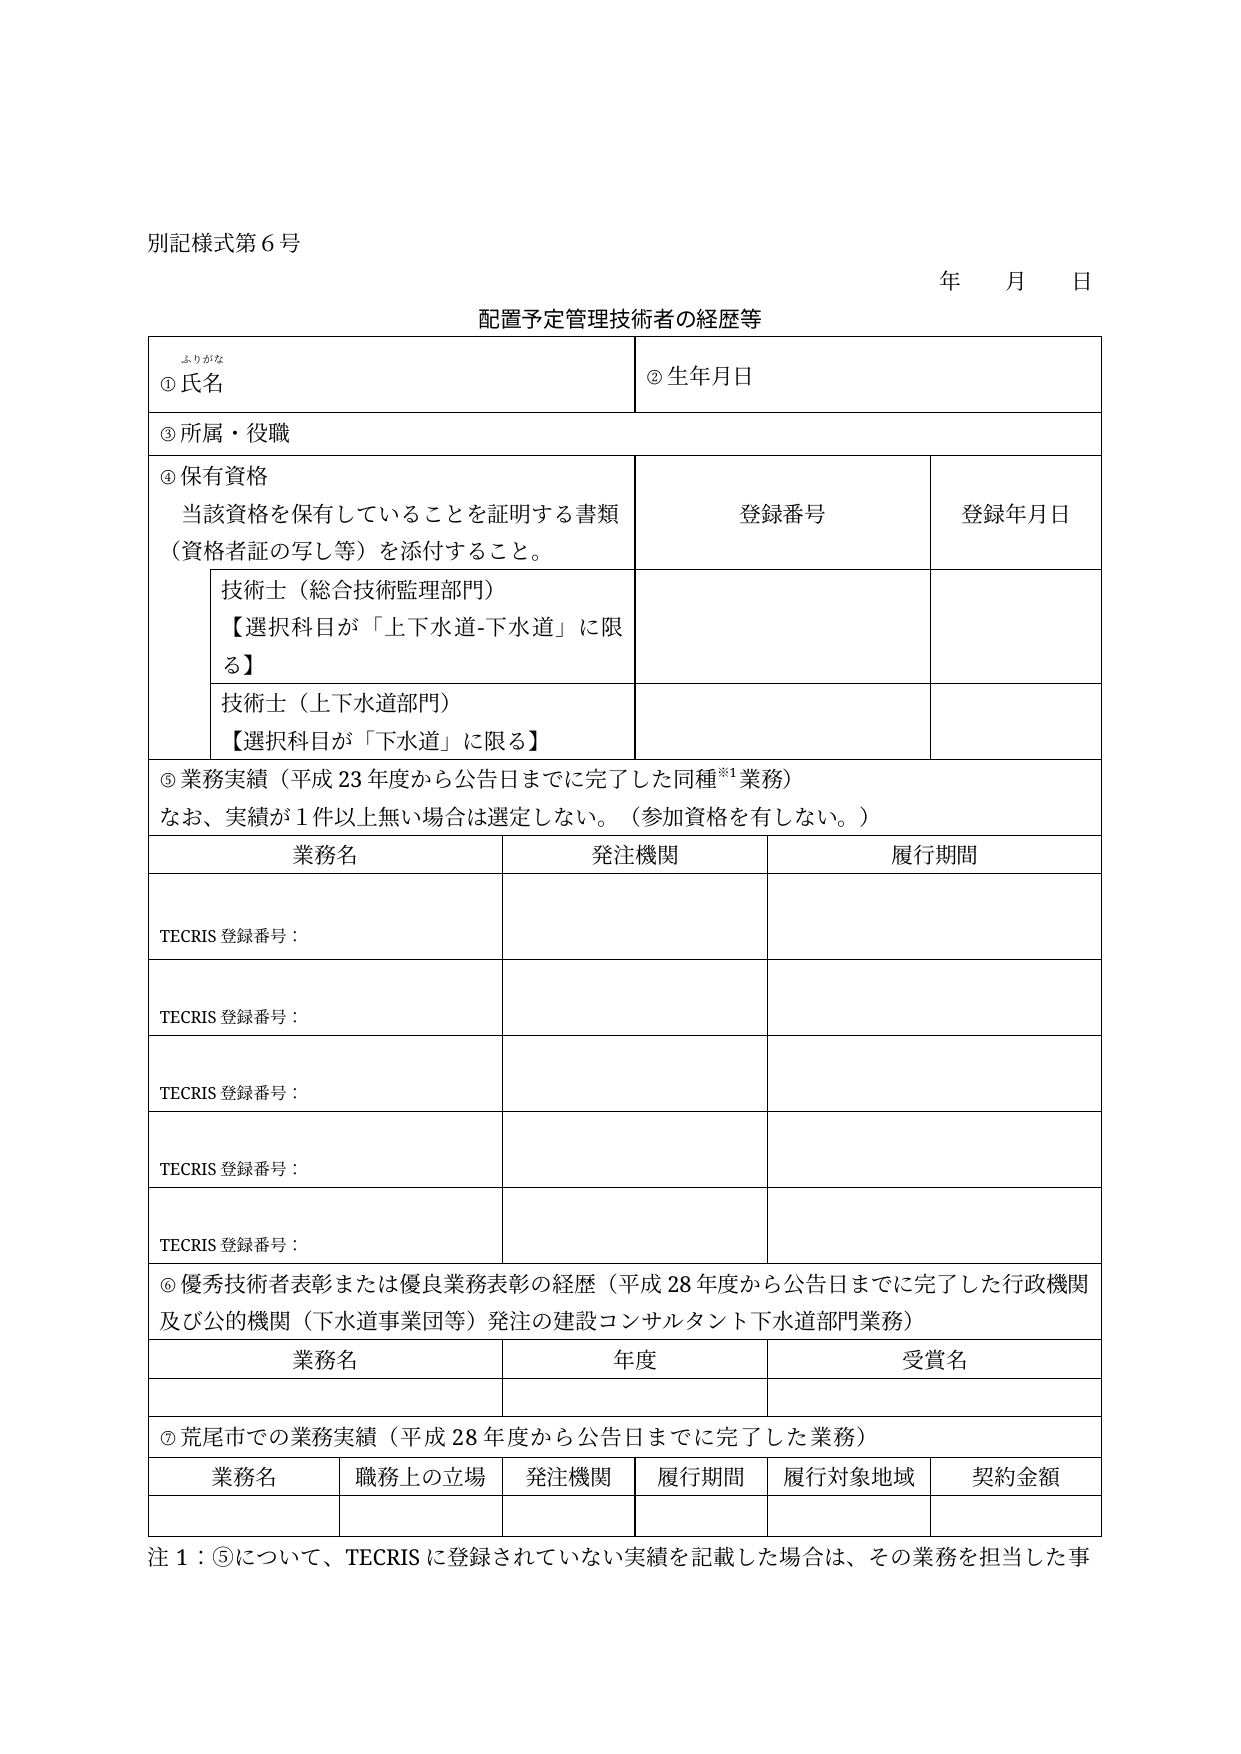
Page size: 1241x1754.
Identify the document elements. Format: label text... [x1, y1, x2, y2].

table_cell [931, 1496, 1101, 1536]
text 配置予定管理技術者の経歴等 [148, 299, 1092, 336]
table_header ②生年月日 [636, 337, 1101, 412]
table_cell 職務上の立場 [340, 1458, 502, 1495]
table_cell ⑥優秀技術者表彰または優良業務表彰の経歴（平成28年度から公告日までに完了した行政機関及び公的機関（下水道事業団等）発注の建設コンサルタント下水道部門業務） [149, 1264, 1101, 1339]
table_cell 履行期間 [636, 1458, 767, 1495]
text 平成 年 月 日 [148, 261, 1092, 299]
table_cell TECRIS登録番号： [149, 1036, 502, 1111]
table_cell [931, 684, 1101, 758]
table_cell [768, 1379, 1101, 1416]
table_cell 年度 [503, 1340, 767, 1377]
table_cell [149, 1496, 339, 1536]
table_cell 発注機関 [503, 836, 767, 873]
table_cell [636, 684, 930, 758]
table_cell 技術士（上下水道部門） 【選択科目が「下水道」に限る】 [211, 684, 634, 758]
table_cell [503, 1188, 767, 1263]
table_cell [503, 1112, 767, 1187]
table_cell 受賞名 [768, 1340, 1101, 1377]
table_cell [931, 570, 1101, 682]
table_cell TECRIS登録番号： [149, 1188, 502, 1263]
table_cell [503, 1379, 767, 1416]
table_cell [636, 570, 930, 682]
table_cell ⑤業務実績（平成23年度から公告日までに完了した同種※1業務） なお、実績が１件以上無い場合は選定しない。（参加資格を有しない。） [149, 760, 1101, 834]
table_cell [503, 874, 767, 959]
table_cell ⑦荒尾市での業務実績（平成28年度から公告日までに完了した業務） [149, 1417, 1101, 1457]
table_cell [768, 960, 1101, 1035]
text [148, 1537, 1092, 1574]
table_cell 技術士（総合技術監理部門） 【選択科目が「上下水道-下水道」に限る】 [211, 570, 634, 682]
table_cell ③所属・役職 [149, 413, 1101, 455]
table_cell ④保有資格 当該資格を保有していることを証明する書類 （資格者証の写し等）を添付すること。 [149, 456, 634, 569]
table_cell [503, 1036, 767, 1111]
table_cell TECRIS登録番号： [149, 1112, 502, 1187]
table_cell [636, 1496, 767, 1536]
table_cell 業務名 [149, 1458, 339, 1495]
table_cell [768, 1496, 930, 1536]
table_cell 履行期間 [768, 836, 1101, 873]
table_cell [768, 1112, 1101, 1187]
table_cell 業務名 [149, 836, 502, 873]
text 別記様式第６号 [148, 224, 1092, 261]
table_cell 契約金額 [931, 1458, 1101, 1495]
table_cell 業務名 [149, 1340, 502, 1377]
table_cell [768, 1188, 1101, 1263]
table_cell 登録番号 [636, 456, 930, 569]
table_cell [340, 1496, 502, 1536]
table_cell 発注機関 [503, 1458, 634, 1495]
table_cell [768, 1036, 1101, 1111]
table_header ① [149, 337, 634, 412]
table_cell [149, 1379, 502, 1416]
table_cell [768, 874, 1101, 959]
table_cell TECRIS登録番号： [149, 960, 502, 1035]
table_cell 履行対象地域 [768, 1458, 930, 1495]
table_cell [503, 1496, 634, 1536]
table_cell [503, 960, 767, 1035]
table_cell 登録年月日 [931, 456, 1101, 569]
table_cell [149, 569, 210, 758]
table_cell TECRIS登録番号： [149, 874, 502, 959]
